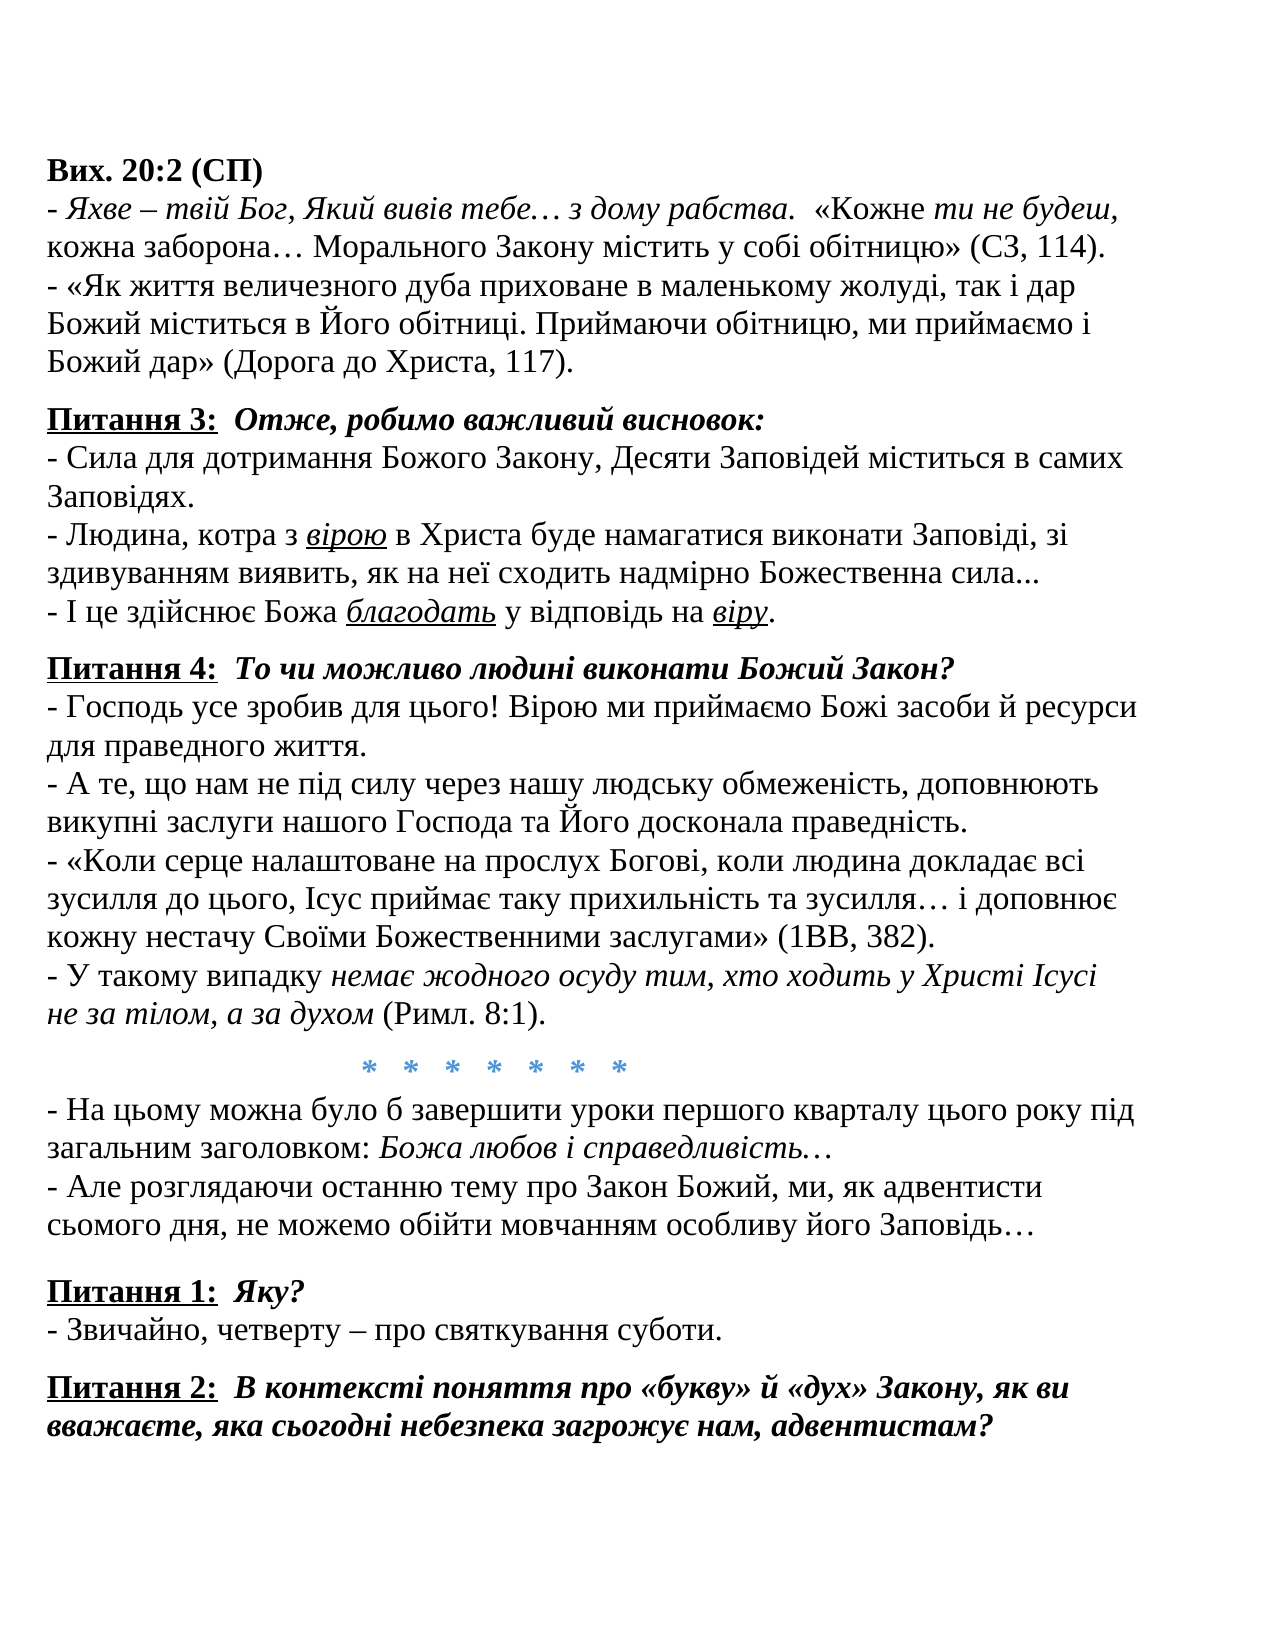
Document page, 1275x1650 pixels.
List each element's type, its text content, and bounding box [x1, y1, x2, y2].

text Питання 3: Отже, робимо важливий висновок: [47, 399, 1124, 437]
text * * * * * * * [47, 1051, 1139, 1089]
text - Яхве – твій Бог, Який вивів тебе… з дому рабства. «Кожне ти не будеш, кожна заборона… Морального Закону містить у собі обітницю» (СЗ, 114). [47, 188, 1124, 265]
text для праведного життя. [47, 725, 1139, 763]
text - На цьому можна було б завершити уроки першого кварталу цього року під загальним заголовком: Божа любов і справедливість… [47, 1089, 1139, 1166]
text Питання 2: В контексті поняття про «букву» й «дух» Закону, як ви вважаєте, яка сьогодні небезпека загрожує нам, адвентистам? [47, 1367, 1139, 1444]
text - «Коли серце налаштоване на прослух Богові, коли людина докладає всі зусилля до цього, Ісус приймає таку прихильність та зусилля… і доповнює кожну нестачу Своїми Божественними заслугами» (1ВВ, 382). [47, 840, 1139, 955]
text Питання 4: То чи можливо людині виконати Божий Закон? [47, 648, 1139, 687]
text - Сила для дотримання Божого Закону, Десяти Заповідей міститься в самих Заповідях. [47, 437, 1124, 514]
text - І це здійснює Божа благодать у відповідь на віру. [47, 591, 1124, 629]
text Питання 1: Яку? [47, 1271, 1139, 1309]
text Вих. 20:2 (СП) [47, 150, 1124, 188]
text - Звичайно, четверту – про святкування суботи. [47, 1309, 1139, 1348]
text - А те, що нам не під силу через нашу людську обмеженість, доповнюють викупні заслуги нашого Господа та Його досконала праведність. [47, 763, 1139, 840]
text - У такому випадку немає жодного осуду тим, хто ходить у Христі Ісусі не за тілом, а за духом (Римл. 8:1). [47, 955, 1139, 1032]
text - Людина, котра з вірою в Христа буде намагатися виконати Заповіді, зі здивуванням виявить, як на неї сходить надмірно Божественна сила... [47, 514, 1124, 591]
text - Але розглядаючи останню тему про Закон Божий, ми, як адвентисти сьомого дня, не можемо обійти мовчанням особливу його Заповідь… [47, 1166, 1139, 1242]
text - «Як життя величезного дуба приховане в маленькому жолуді, так і дар Божий міститься в Його обітниці. Приймаючи обітницю, ми приймаємо і Божий дар» (Дорога до Христа, 117). [47, 265, 1124, 380]
text - Господь усе зробив для цього! Вірою ми приймаємо Божі засоби й ресурси [47, 687, 1139, 725]
